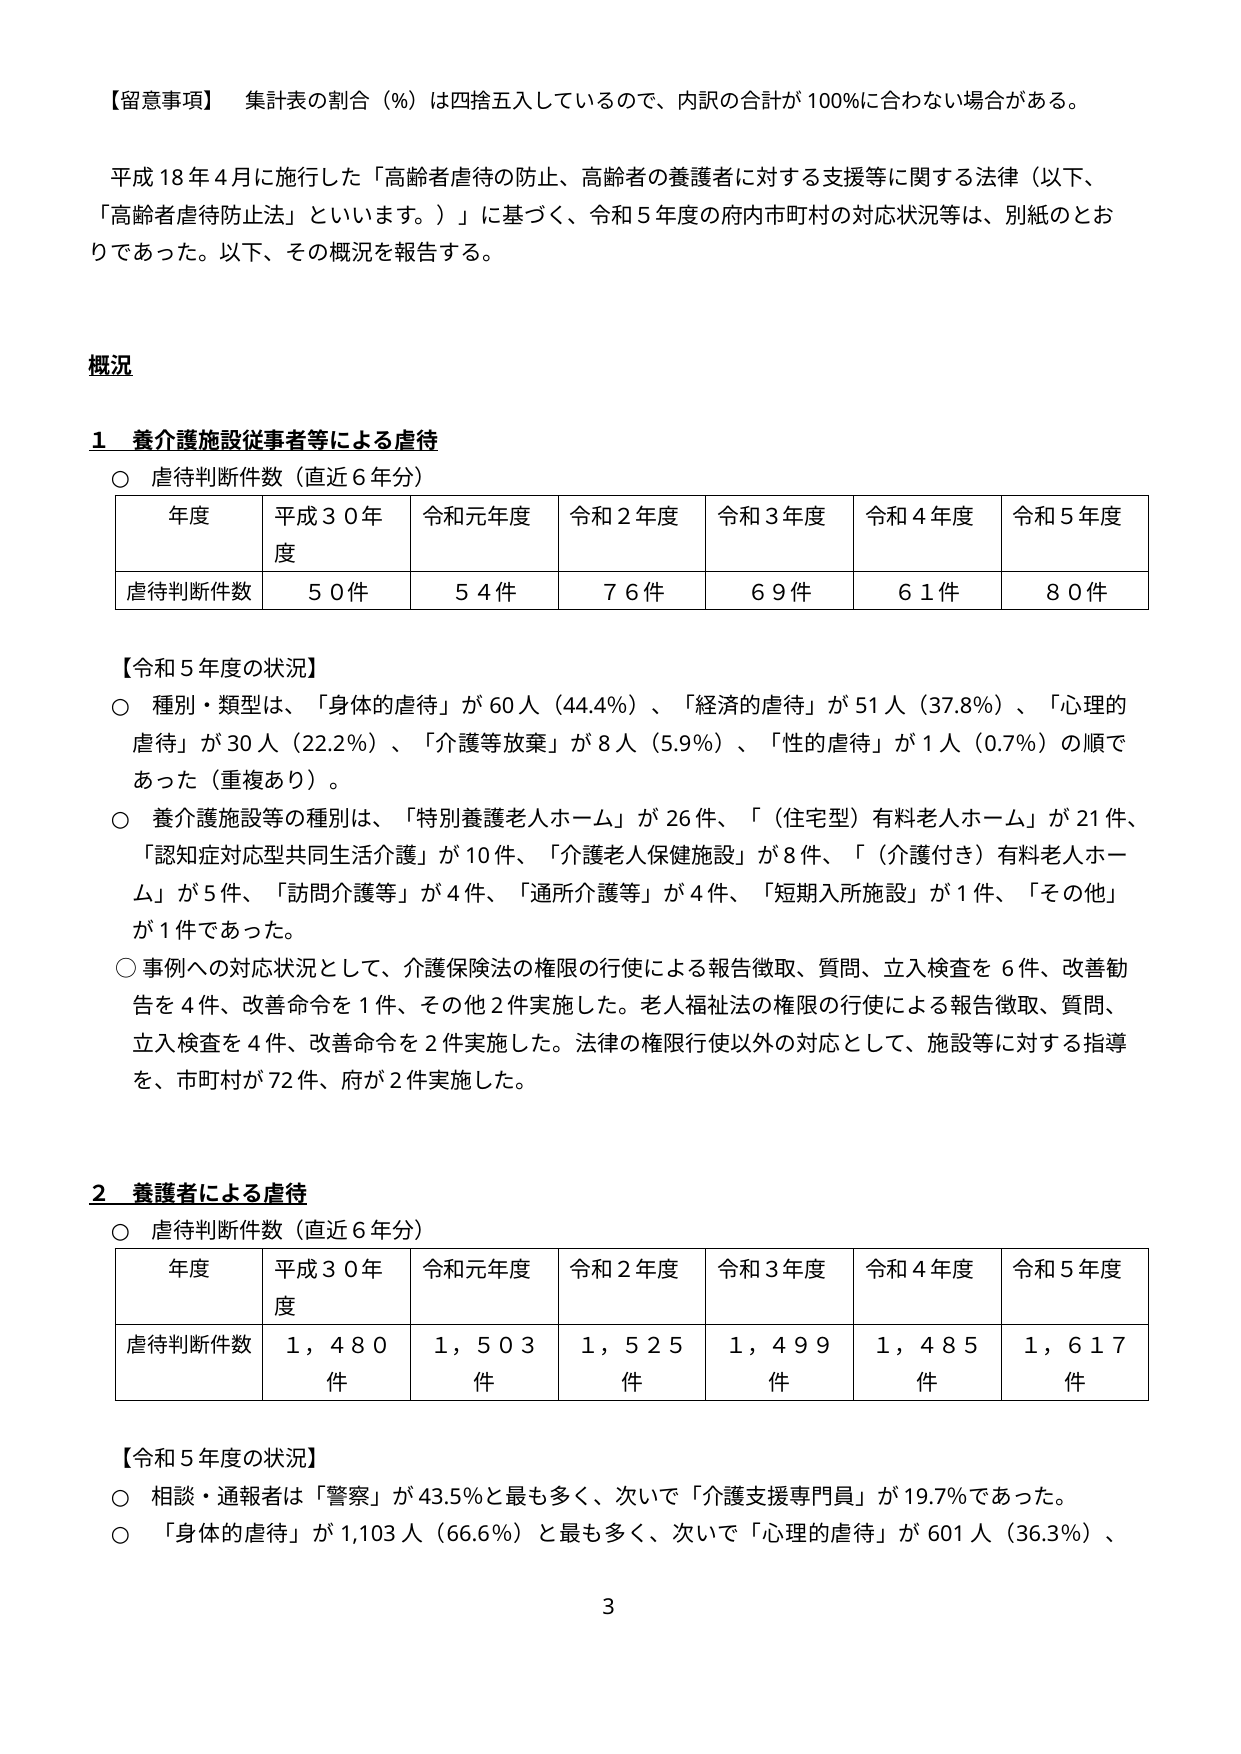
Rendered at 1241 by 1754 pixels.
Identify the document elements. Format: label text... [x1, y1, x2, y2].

table_header 平成３０年度 [263, 496, 410, 571]
table_header 年度 [116, 1249, 262, 1324]
text 概況 [89, 345, 1128, 382]
table_cell 虐待判断件数 [116, 572, 262, 609]
table_cell 虐待判断件数 [116, 1325, 262, 1400]
text 【令和５年度の状況】 [111, 648, 1128, 685]
table_cell ５４件 [411, 572, 558, 609]
table_cell １，５２５件 [559, 1325, 705, 1400]
text 【令和５年度の状況】 [89, 1438, 1128, 1476]
table_cell １，６１７件 [1002, 1325, 1148, 1400]
table_header 令和４年度 [854, 1249, 1001, 1324]
table_header 年度 [116, 496, 262, 571]
table_header 令和３年度 [706, 1249, 853, 1324]
text ○ 種別・類型は、「身体的虐待」が60人（44.4％）、「経済的虐待」が51人（37.8％）、「心理的虐待」が30人（22.2％）、「介護等放棄」が8人（5.9％）、「性的虐待」が1人（0.7％）の順であった（重複あり）。 [111, 685, 1128, 798]
text ○ 事例への対応状況として、介護保険法の権限の行使による報告徴取、質問、立入検査を6件、改善勧告を4件、改善命令を1件、その他2件実施した。老人福祉法の権限の行使による報告徴取、質問、立入検査を4件、改善命令を2件実施した。法律の権限行使以外の対応として、施設等に対する指導を、市町村が72件、府が2件実施した。 [89, 948, 1128, 1098]
text 【留意事項】 集計表の割合（%）は四捨五入しているので、内訳の合計が100%に合わない場合がある。 [99, 84, 1128, 114]
table_cell ５０件 [263, 572, 410, 609]
text ○ 養介護施設等の種別は、「特別養護老人ホーム」が26件、「（住宅型）有料老人ホーム」が21件、「認知症対応型共同生活介護」が10件、「介護老人保健施設」が8件、「（介護付き）有料老人ホーム」が5件、「訪問介護等」が4件、「通所介護等」が4件、「短期入所施設」が1件、「その他」が1件であった。 [111, 798, 1128, 948]
table_cell ７６件 [559, 572, 705, 609]
table_cell １，４８５件 [854, 1325, 1001, 1400]
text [111, 1513, 1128, 1551]
table_cell １，４８０件 [263, 1325, 410, 1400]
text ○ 虐待判断件数（直近６年分） [89, 457, 1128, 495]
table_header 令和５年度 [1002, 496, 1148, 571]
text ○ 相談・通報者は「警察」が43.5％と最も多く、次いで「介護支援専門員」が19.7％であった。 [89, 1476, 1128, 1513]
table_header 令和４年度 [854, 496, 1001, 571]
table_cell ６１件 [854, 572, 1001, 609]
table_cell ８０件 [1002, 572, 1148, 609]
table_cell ６９件 [706, 572, 853, 609]
table_header 令和５年度 [1002, 1249, 1148, 1324]
text ２ 養護者による虐待 [89, 1173, 1128, 1210]
table_header 令和３年度 [706, 496, 853, 571]
table_header 平成３０年度 [263, 1249, 410, 1324]
text 平成18年4月に施行した「高齢者虐待の防止、高齢者の養護者に対する支援等に関する法律（以下、「高齢者虐待防止法」といいます。）」に基づく、令和５年度の府内市町村の対応状況等は、別紙のとおりであった。以下、その概況を報告する。 [89, 157, 1128, 270]
table_cell １，５０３件 [411, 1325, 558, 1400]
table_header 令和２年度 [559, 496, 705, 571]
table_header 令和元年度 [411, 1249, 558, 1324]
table_cell １，４９９件 [706, 1325, 853, 1400]
table_header 令和元年度 [411, 496, 558, 571]
text ○ 虐待判断件数（直近６年分） [89, 1210, 1128, 1248]
table_header 令和２年度 [559, 1249, 705, 1324]
text １ 養介護施設従事者等による虐待 [89, 420, 1128, 457]
